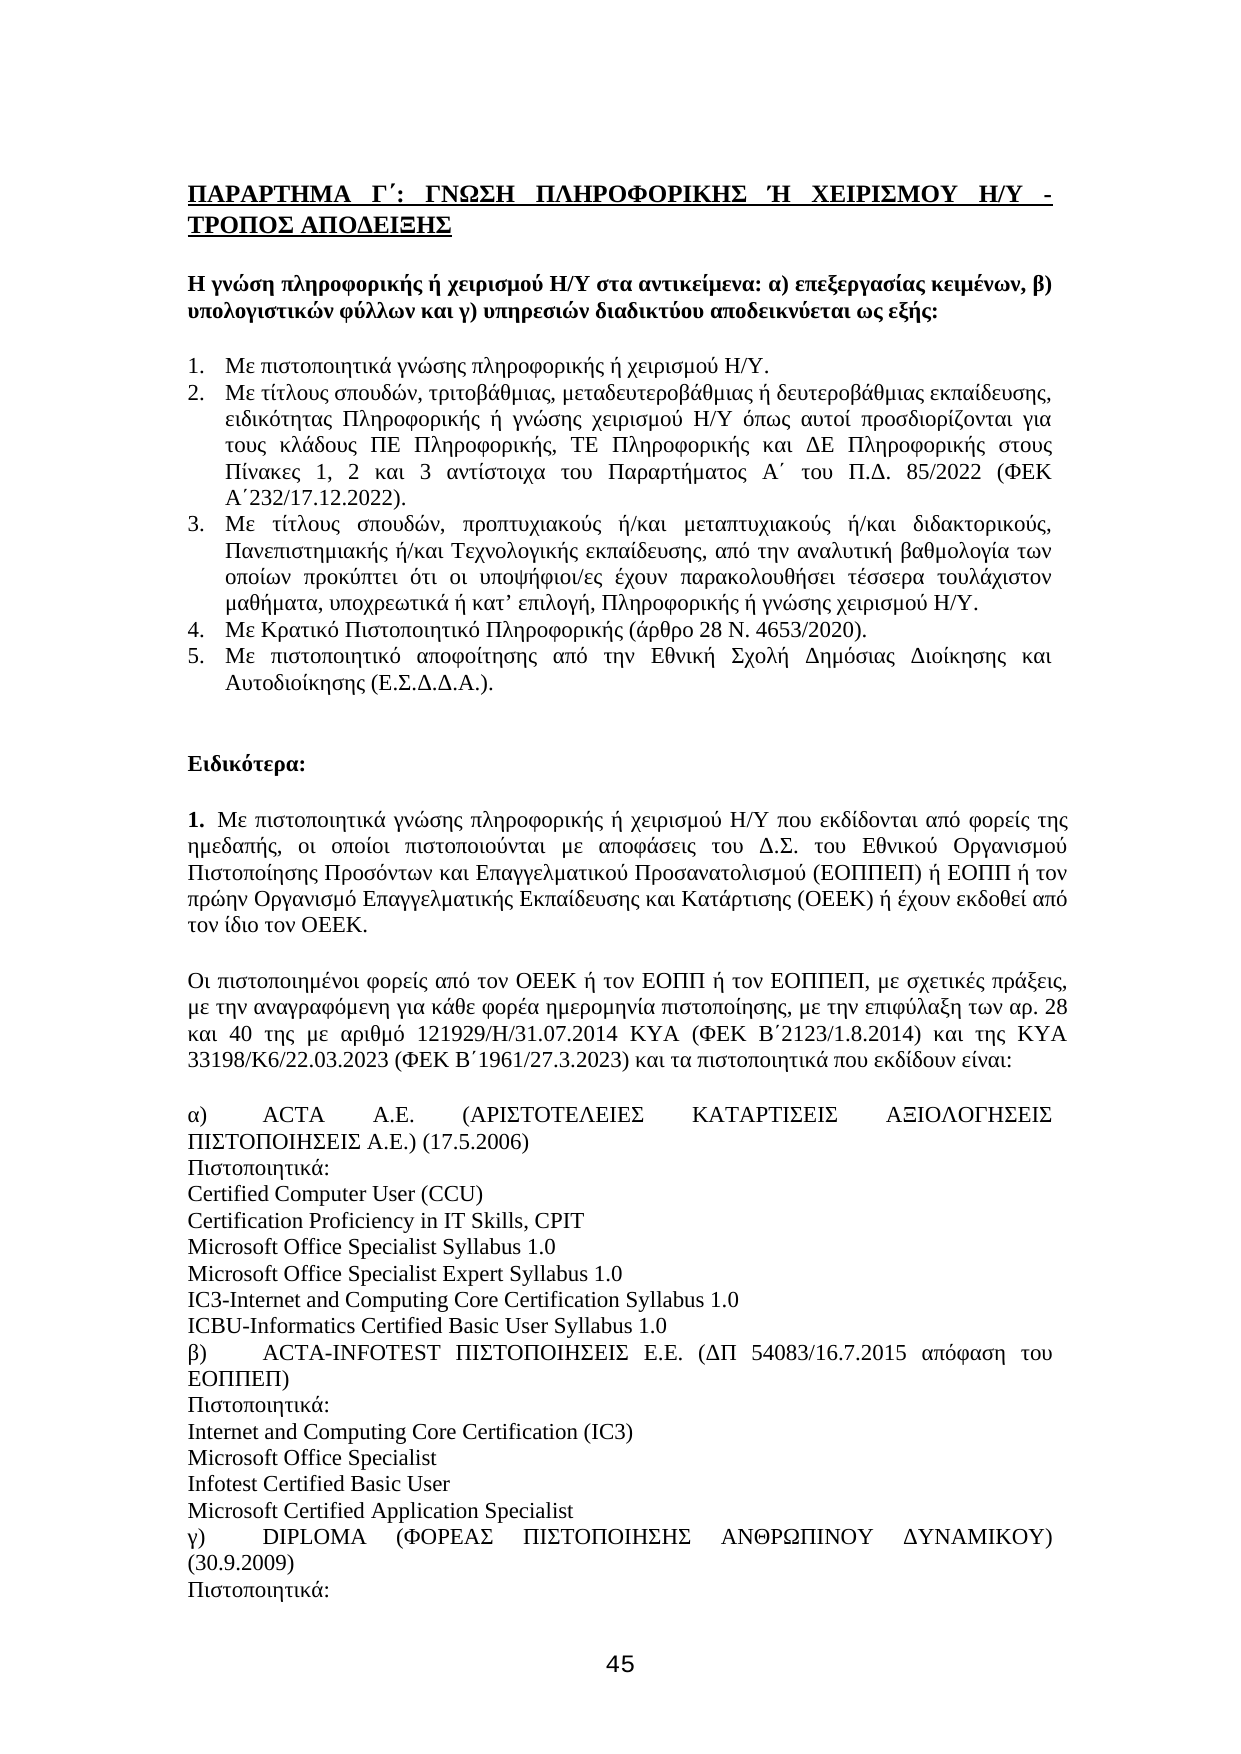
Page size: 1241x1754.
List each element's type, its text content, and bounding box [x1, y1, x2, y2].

text Certification Proficiency in IT Skills, CPIT [187, 1207, 1069, 1233]
text Οι πιστοποιημένοι φορείς από τον ΟΕΕΚ ή τον ΕΟΠΠ ή τον ΕΟΠΠΕΠ, με σχετικές πράξεις, με την αναγραφόμενη για κάθε φορέα ημερομηνία πιστοποίησης, με την επιφύλαξη των αρ. 28 και 40 της με αριθμό 121929/Η/31.07.2014 ΚΥΑ (ΦΕΚ Β΄2123/1.8.2014) και της ΚΥΑ 33198/Κ6/22.03.2023 (ΦΕΚ Β΄1961/27.3.2023) και τα πιστοποιητικά που εκδίδουν είναι: [187, 967, 1069, 1072]
list Με τίτλους σπουδών, προπτυχιακούς ή/και μεταπτυχιακούς ή/και διδακτορικούς, Πανεπιστημιακής ή/και Τεχνολογικής εκπαίδευσης, από την αναλυτική βαθμολογία των οποίων προκύπτει ότι οι υποψήφιοι/ες έχουν παρακολουθήσει τέσσερα τουλάχιστον μαθήματα, υποχρεωτικά ή κατ’ επιλογή, Πληροφορικής ή γνώσης χειρισμού Η/Υ. [187, 510, 1053, 616]
text Infotest Certified Basic User [187, 1470, 1069, 1497]
text β) ACTA-INFOTEST ΠΙΣΤΟΠΟΙΗΣΕΙΣ Ε.Ε. (ΔΠ 54083/16.7.2015 απόφαση του ΕΟΠΠΕΠ) [187, 1339, 1053, 1391]
text Microsoft Office Specialist Syllabus 1.0 [187, 1233, 1069, 1259]
text Certified Computer User (CCU) [187, 1181, 1069, 1207]
text Η γνώση πληροφορικής ή χειρισμού Η/Υ στα αντικείμενα: α) επεξεργασίας κειμένων, β) υπολογιστικών φύλλων και γ) υπηρεσιών διαδικτύου αποδεικνύεται ως εξής: [187, 270, 1053, 323]
text Πιστοποιητικά: [187, 1391, 1069, 1418]
text ICBU-Informatics Certified Basic User Syllabus 1.0 [187, 1312, 1069, 1339]
text Microsoft Office Specialist [187, 1444, 1069, 1470]
text Πιστοποιητικά: [187, 1154, 1069, 1181]
text Πιστοποιητικά: [187, 1576, 1069, 1602]
subtitle ΠΑΡΑΡΤΗΜΑ Γ΄: ΓΝΩΣΗ ΠΛΗΡΟΦΟΡΙΚΗΣ Ή ΧΕΙΡΙΣΜΟΥ Η/Υ - ΤΡΟΠΟΣ ΑΠΟΔΕΙΞΗΣ [187, 179, 1053, 204]
text α) ACTA Α.Ε. (ΑΡΙΣΤΟΤΕΛΕΙΕΣ ΚΑΤΑΡΤΙΣΕΙΣ ΑΞΙΟΛΟΓΗΣΕΙΣ ΠΙΣΤΟΠΟΙΗΣΕΙΣ Α.Ε.) (17.5.2006) [187, 1101, 1053, 1154]
list Mε τίτλους σπουδών, τριτοβάθμιας, μεταδευτεροβάθμιας ή δευτεροβάθμιας εκπαίδευσης, ειδικότητας Πληροφορικής ή γνώσης χειρισμού Η/Υ όπως αυτοί προσδιορίζονται για τους κλάδους ΠΕ Πληροφορικής, ΤΕ Πληροφορικής και ΔΕ Πληροφορικής στους Πίνακες 1, 2 και 3 αντίστοιχα του Παραρτήματος Α΄ του Π.Δ. 85/2022 (ΦΕΚ Α΄232/17.12.2022). [187, 379, 1053, 510]
text Microsoft Certified Application Specialist [187, 1497, 1069, 1523]
list Με πιστοποιητικά γνώσης πληροφορικής ή χειρισμού Η/Υ. [187, 352, 1053, 379]
subtitle ΠΑΡΑΡΤΗΜΑ Γ΄: ΓΝΩΣΗ ΠΛΗΡΟΦΟΡΙΚΗΣ Ή ΧΕΙΡΙΣΜΟΥ Η/Υ - ΤΡΟΠΟΣ ΑΠΟΔΕΙΞΗΣ [187, 205, 1053, 239]
text IC3-Internet and Computing Core Certification Syllabus 1.0 [187, 1286, 1069, 1312]
list Με πιστοποιητικά γνώσης πληροφορικής ή χειρισμού Η/Υ που εκδίδονται από φορείς της ημεδαπής, οι οποίοι πιστοποιούνται με αποφάσεις του Δ.Σ. του Εθνικού Οργανισμού Πιστοποίησης Προσόντων και Επαγγελματικού Προσανατολισμού (ΕΟΠΠΕΠ) ή ΕΟΠΠ ή τον πρώην Οργανισμό Επαγγελματικής Εκπαίδευσης και Κατάρτισης (ΟΕΕΚ) ή έχουν εκδοθεί από τον ίδιο τον ΟΕΕΚ. [187, 806, 1069, 938]
text Ειδικότερα: [187, 750, 1053, 777]
list Με πιστοποιητικό αποφοίτησης από την Εθνική Σχολή Δημόσιας Διοίκησης και Αυτοδιοίκησης (Ε.Σ.Δ.Δ.Α.). [187, 642, 1053, 695]
list Με Κρατικό Πιστοποιητικό Πληροφορικής (άρθρο 28 Ν. 4653/2020). [187, 616, 1053, 642]
text Microsoft Office Specialist Expert Syllabus 1.0 [187, 1259, 1069, 1286]
text γ) DIPLOMA (ΦΟΡΕΑΣ ΠΙΣΤΟΠΟΙΗΣΗΣ ΑΝΘΡΩΠΙΝΟΥ ΔΥΝΑΜΙΚΟΥ) (30.9.2009) [187, 1523, 1053, 1576]
text Internet and Computing Core Certification (IC3) [187, 1418, 1069, 1444]
